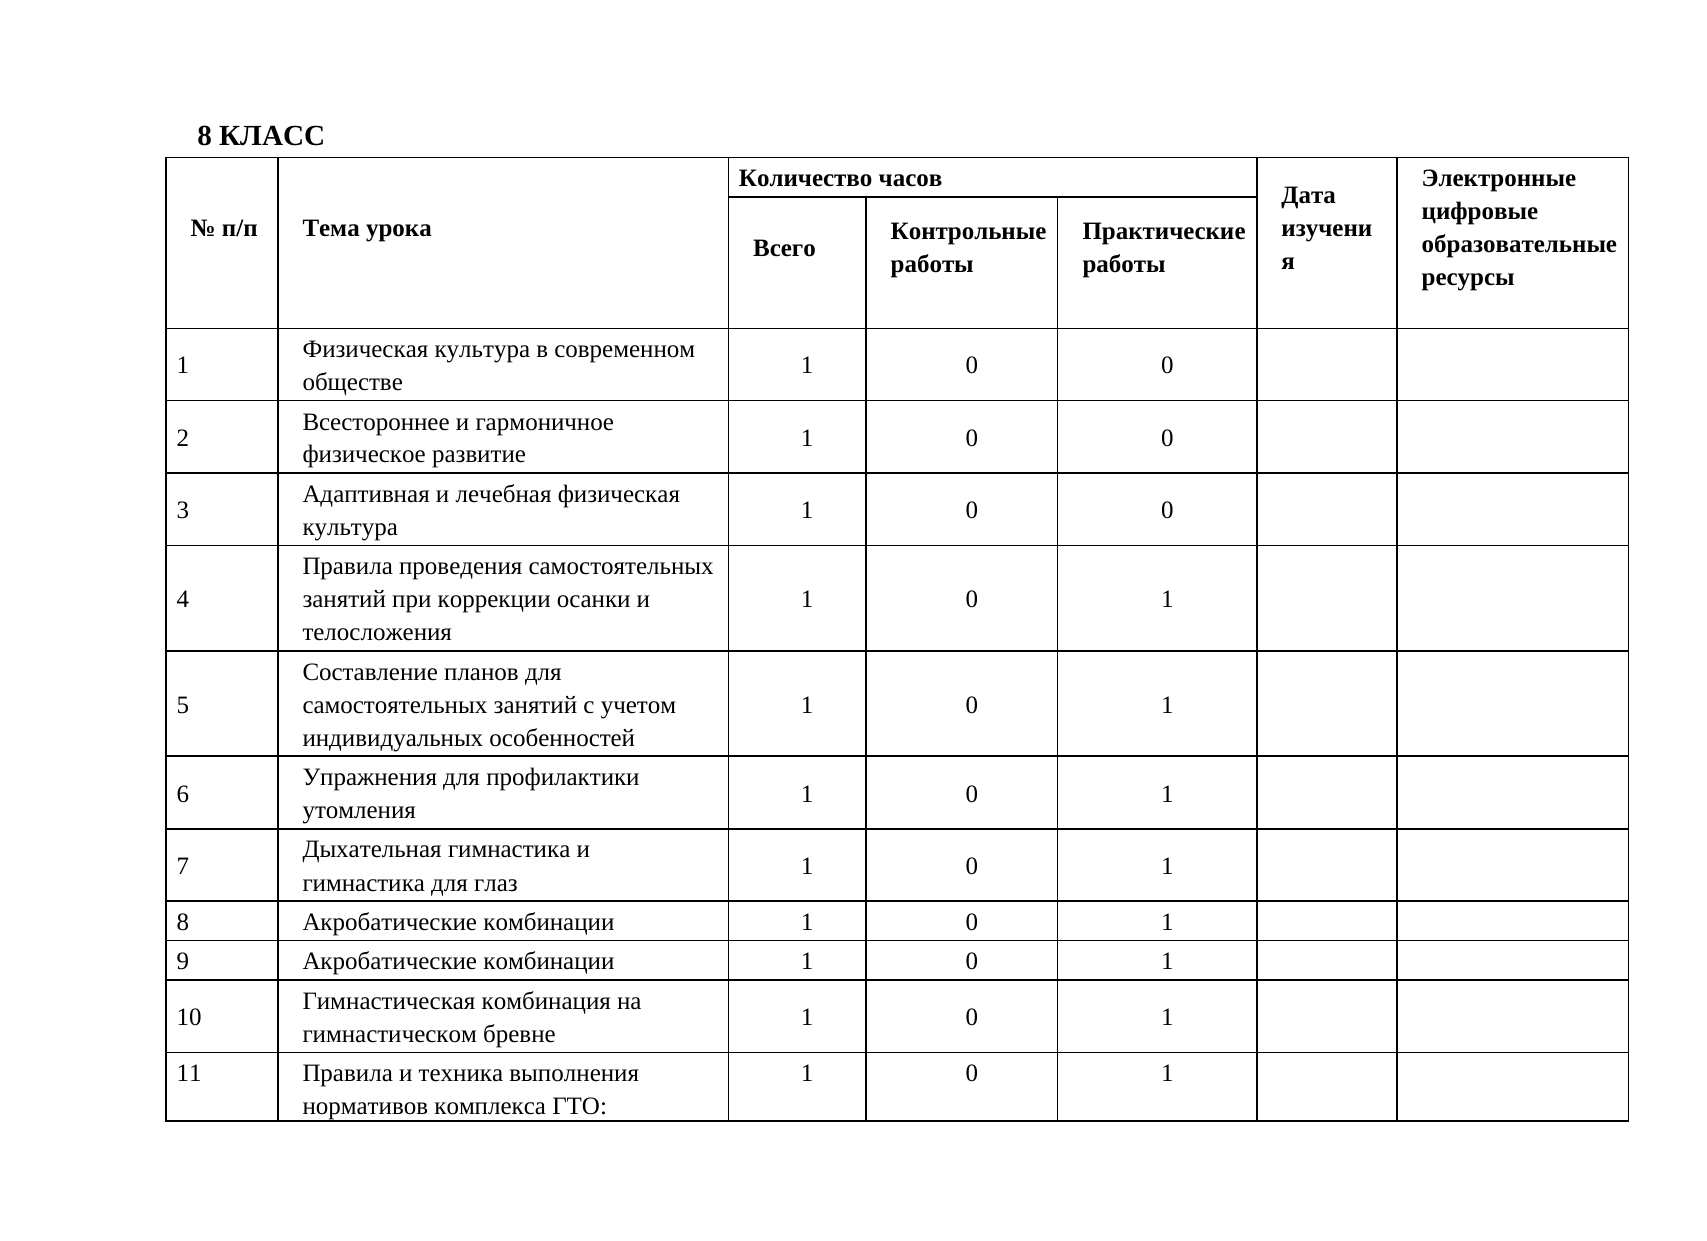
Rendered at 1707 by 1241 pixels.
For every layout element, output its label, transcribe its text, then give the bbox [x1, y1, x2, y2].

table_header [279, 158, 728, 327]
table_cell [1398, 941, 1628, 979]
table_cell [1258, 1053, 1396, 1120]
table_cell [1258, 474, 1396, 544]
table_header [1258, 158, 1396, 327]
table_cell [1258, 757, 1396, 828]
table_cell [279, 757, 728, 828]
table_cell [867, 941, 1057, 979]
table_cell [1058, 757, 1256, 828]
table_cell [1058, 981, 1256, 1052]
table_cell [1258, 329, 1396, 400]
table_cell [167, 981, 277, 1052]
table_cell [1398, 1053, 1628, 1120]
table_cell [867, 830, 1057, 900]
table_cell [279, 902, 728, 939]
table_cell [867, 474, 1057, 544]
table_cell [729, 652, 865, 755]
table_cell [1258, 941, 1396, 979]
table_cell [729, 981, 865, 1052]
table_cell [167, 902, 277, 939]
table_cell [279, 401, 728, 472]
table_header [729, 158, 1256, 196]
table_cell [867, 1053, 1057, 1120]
text 8 КЛАСС [190, 118, 1618, 152]
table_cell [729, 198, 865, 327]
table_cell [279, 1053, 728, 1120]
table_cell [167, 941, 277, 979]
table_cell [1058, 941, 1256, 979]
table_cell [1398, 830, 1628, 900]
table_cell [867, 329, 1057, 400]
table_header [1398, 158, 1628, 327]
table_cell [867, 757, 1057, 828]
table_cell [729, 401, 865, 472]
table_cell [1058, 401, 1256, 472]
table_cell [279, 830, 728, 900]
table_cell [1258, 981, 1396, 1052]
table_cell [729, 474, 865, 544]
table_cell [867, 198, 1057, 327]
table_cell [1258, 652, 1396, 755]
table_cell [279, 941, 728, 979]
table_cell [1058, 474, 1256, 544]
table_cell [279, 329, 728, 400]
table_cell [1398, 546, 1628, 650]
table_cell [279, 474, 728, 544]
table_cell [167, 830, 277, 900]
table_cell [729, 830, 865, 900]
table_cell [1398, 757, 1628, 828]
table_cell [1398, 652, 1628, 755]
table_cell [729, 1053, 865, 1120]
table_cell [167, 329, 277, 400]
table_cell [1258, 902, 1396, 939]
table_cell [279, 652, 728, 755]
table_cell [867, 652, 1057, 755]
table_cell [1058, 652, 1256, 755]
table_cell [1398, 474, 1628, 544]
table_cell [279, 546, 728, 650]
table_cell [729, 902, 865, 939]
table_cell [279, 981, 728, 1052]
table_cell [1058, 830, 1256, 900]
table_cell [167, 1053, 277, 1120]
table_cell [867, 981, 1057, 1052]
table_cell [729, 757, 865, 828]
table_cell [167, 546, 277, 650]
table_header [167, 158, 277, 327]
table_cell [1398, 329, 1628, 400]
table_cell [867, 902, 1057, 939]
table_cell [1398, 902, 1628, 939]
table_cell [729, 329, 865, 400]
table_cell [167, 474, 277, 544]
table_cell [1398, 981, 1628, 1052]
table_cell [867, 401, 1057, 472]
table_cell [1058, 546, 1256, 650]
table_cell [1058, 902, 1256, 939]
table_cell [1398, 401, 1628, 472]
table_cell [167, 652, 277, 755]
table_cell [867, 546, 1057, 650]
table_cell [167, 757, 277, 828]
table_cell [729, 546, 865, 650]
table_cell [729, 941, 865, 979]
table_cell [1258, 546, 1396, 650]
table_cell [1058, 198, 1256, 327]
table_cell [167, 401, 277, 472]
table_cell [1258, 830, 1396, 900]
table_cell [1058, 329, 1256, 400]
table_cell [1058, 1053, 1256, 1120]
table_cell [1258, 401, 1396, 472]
